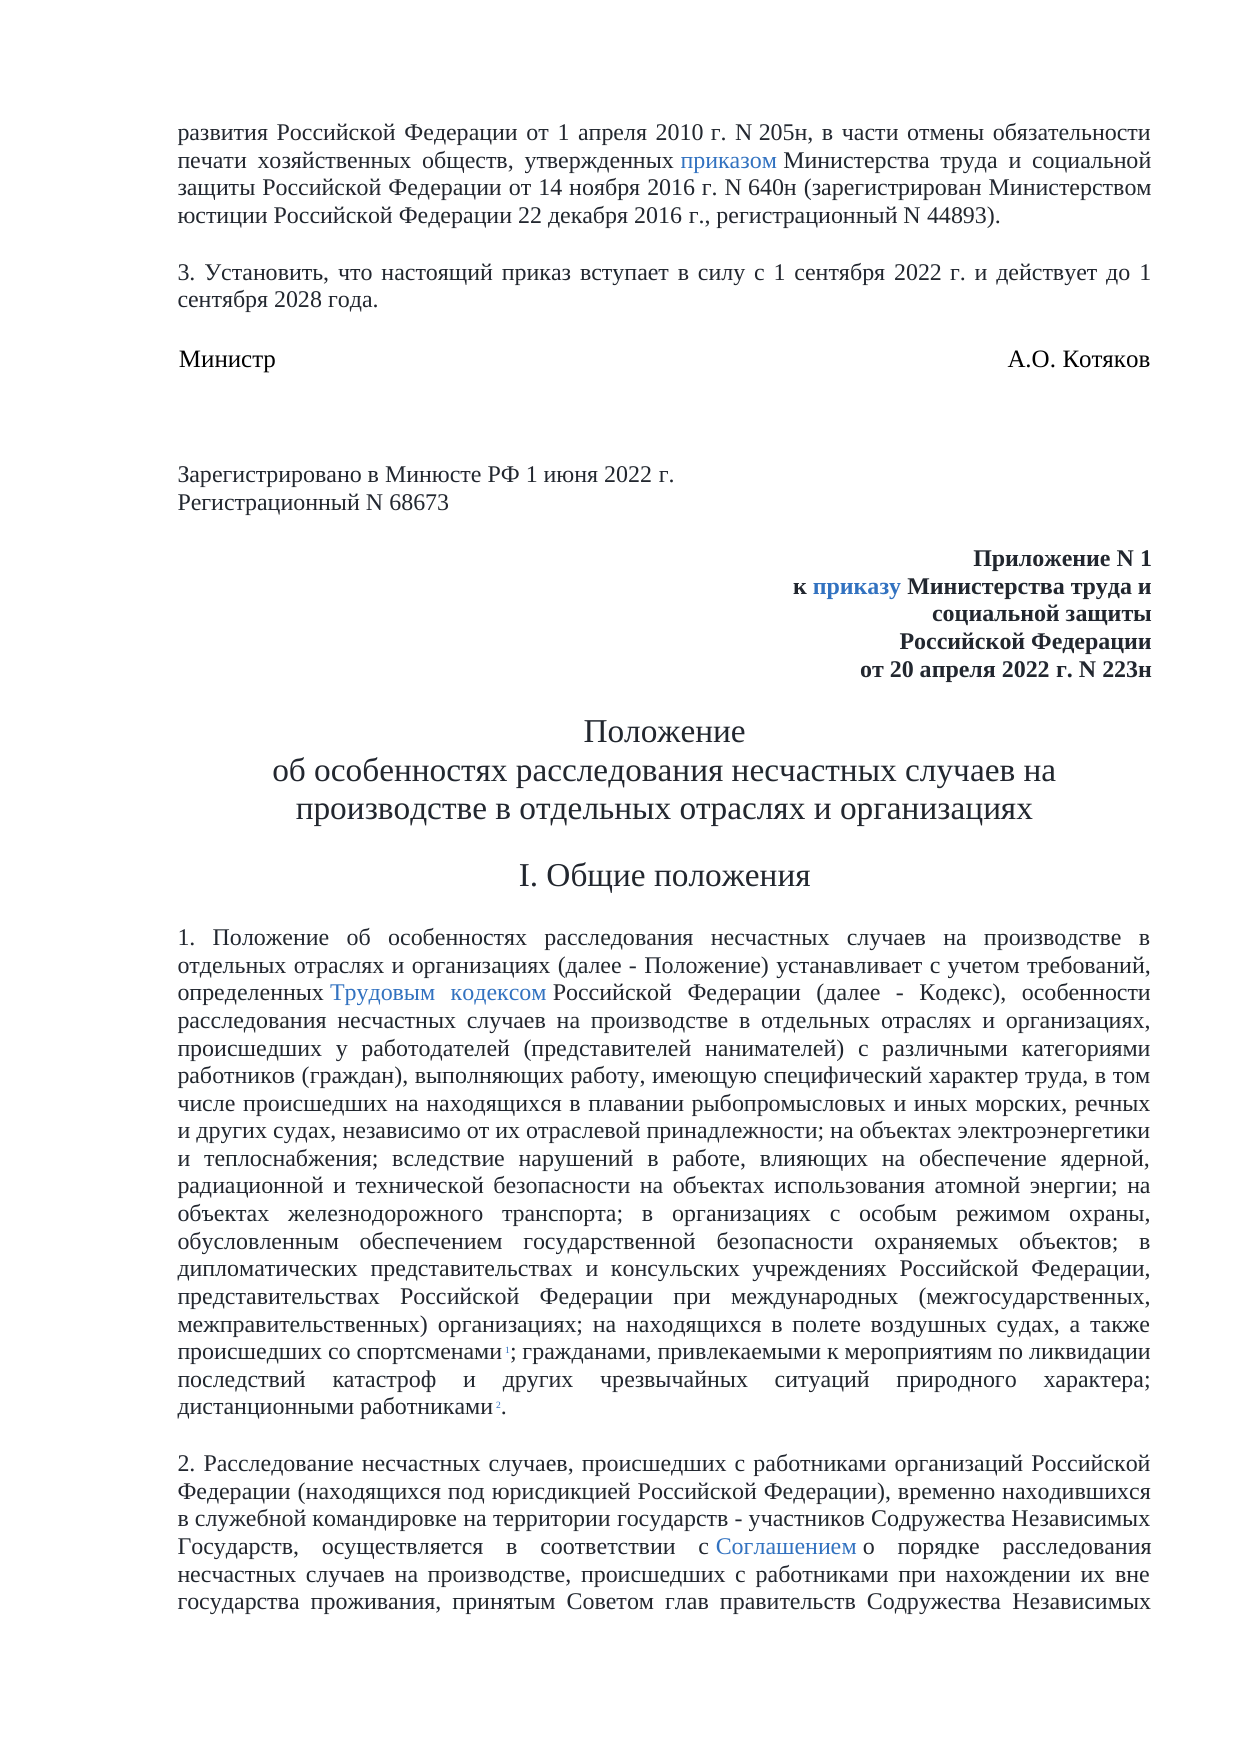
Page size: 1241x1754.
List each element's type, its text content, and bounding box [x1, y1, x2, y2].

text 1. Положение об особенностях расследования несчастных случаев на производстве в отдельных отраслях и организациях (далее - Положение) устанавливает с учетом требований, определенных Трудовым кодексом Российской Федерации (далее - Кодекс), особенности расследования несчастных случаев на производстве в отдельных отраслях и организациях, происшедших у работодателей (представителей нанимателей) с различными категориями работников (граждан), выполняющих работу, имеющую специфический характер труда, в том числе происшедших на находящихся в плавании рыбопромысловых и иных морских, речных и других судах, независимо от их отраслевой принадлежности; на объектах электроэнергетики и теплоснабжения; вследствие нарушений в работе, влияющих на обеспечение ядерной, радиационной и технической безопасности на объектах использования атомной энергии; на объектах железнодорожного транспорта; в организациях с особым режимом охраны, обусловленным обеспечением государственной безопасности охраняемых объектов; в дипломатических представительствах и консульских учреждениях Российской Федерации, представительствах Российской Федерации при международных (межгосударственных, межправительственных) организациях; на находящихся в полете воздушных судах, а также происшедших со спортсменами 1; гражданами, привлекаемыми к мероприятиям по ликвидации последствий катастроф и других чрезвычайных ситуаций природного характера; дистанционными работниками 2. [177, 923, 1152, 1420]
text I. Общие положения [177, 856, 1152, 894]
text Зарегистрировано в Минюсте РФ 1 июня 2022 г. Регистрационный N 68673 [177, 460, 1152, 515]
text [177, 1449, 1152, 1615]
text 3. Установить, что настоящий приказ вступает в силу с 1 сентября 2022 г. и действует до 1 сентября 2028 года. [177, 258, 1152, 313]
text Положение об особенностях расследования несчастных случаев на производстве в отдельных отраслях и организациях [177, 711, 1152, 826]
table_header Министр [177, 342, 827, 374]
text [177, 118, 1152, 228]
table_header А.О. Котяков [827, 342, 1152, 374]
text Приложение N 1 к приказу Министерства труда и социальной защиты Российской Федерации от 20 апреля 2022 г. N 223н [177, 544, 1152, 682]
